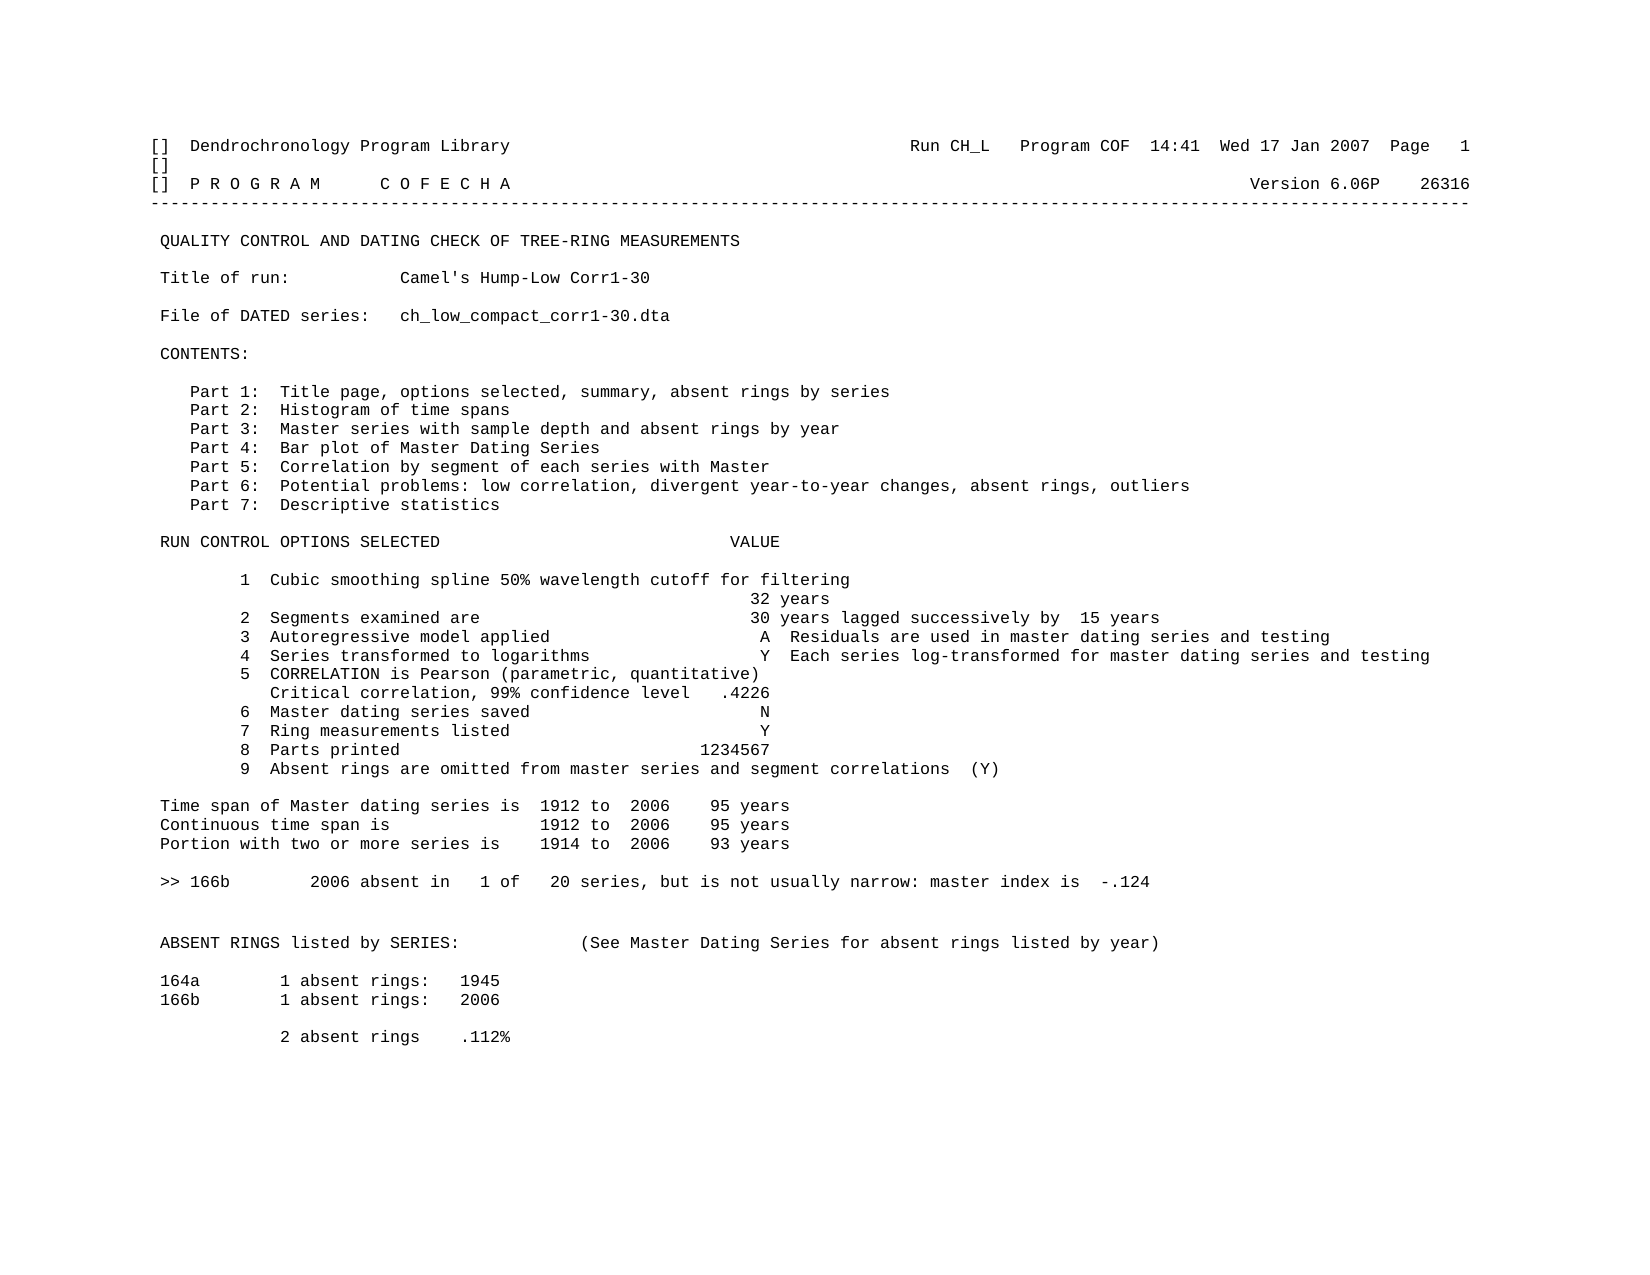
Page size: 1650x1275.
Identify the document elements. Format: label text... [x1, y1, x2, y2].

text [] Dendrochronology Program Library Run CH_L Program COF 14:41 Wed 17 Jan 2007 Page 1 [150, 138, 1500, 157]
text [] [150, 157, 1500, 176]
text Part 1: Title page, options selected, summary, absent rings by series [150, 383, 1500, 402]
text ABSENT RINGS listed by SERIES: (See Master Dating Series for absent rings listed by year) [150, 935, 1500, 953]
text Critical correlation, 99% confidence level .4226 [150, 685, 1500, 704]
text Part 5: Correlation by segment of each series with Master [150, 458, 1500, 477]
text Portion with two or more series is 1914 to 2006 93 years [150, 836, 1500, 854]
text 6 Master dating series saved N [150, 704, 1500, 722]
text 2 absent rings .112% [150, 1029, 1500, 1048]
text >> 166b 2006 absent in 1 of 20 series, but is not usually narrow: master index is -.124 [150, 873, 1500, 892]
text [] P R O G R A M C O F E C H A Version 6.06P 26316 [150, 176, 1500, 194]
text File of DATED series: ch_low_compact_corr1-30.dta [150, 308, 1500, 327]
text CONTENTS: [150, 345, 1500, 364]
text 2 Segments examined are 30 years lagged successively by 15 years [150, 609, 1500, 628]
text Time span of Master dating series is 1912 to 2006 95 years [150, 798, 1500, 817]
text 5 CORRELATION is Pearson (parametric, quantitative) [150, 666, 1500, 685]
text Part 6: Potential problems: low correlation, divergent year-to-year changes, absent rings, outliers [150, 477, 1500, 496]
text RUN CONTROL OPTIONS SELECTED VALUE [150, 534, 1500, 553]
text ------------------------------------------------------------------------------------------------------------------------------------ [150, 194, 1500, 213]
text Part 2: Histogram of time spans [150, 402, 1500, 421]
text Continuous time span is 1912 to 2006 95 years [150, 817, 1500, 836]
text QUALITY CONTROL AND DATING CHECK OF TREE-RING MEASUREMENTS [150, 232, 1500, 251]
text 32 years [150, 591, 1500, 609]
text 8 Parts printed 1234567 [150, 741, 1500, 760]
text Part 7: Descriptive statistics [150, 496, 1500, 515]
text 3 Autoregressive model applied A Residuals are used in master dating series and testing [150, 628, 1500, 647]
text 7 Ring measurements listed Y [150, 722, 1500, 741]
text Title of run: Camel's Hump-Low Corr1-30 [150, 270, 1500, 289]
text 4 Series transformed to logarithms Y Each series log-transformed for master dating series and testing [150, 647, 1500, 666]
text Part 4: Bar plot of Master Dating Series [150, 440, 1500, 458]
text 1 Cubic smoothing spline 50% wavelength cutoff for filtering [150, 572, 1500, 591]
text Part 3: Master series with sample depth and absent rings by year [150, 421, 1500, 440]
text 9 Absent rings are omitted from master series and segment correlations (Y) [150, 760, 1500, 779]
text 164a 1 absent rings: 1945 [150, 972, 1500, 991]
text 166b 1 absent rings: 2006 [150, 991, 1500, 1010]
